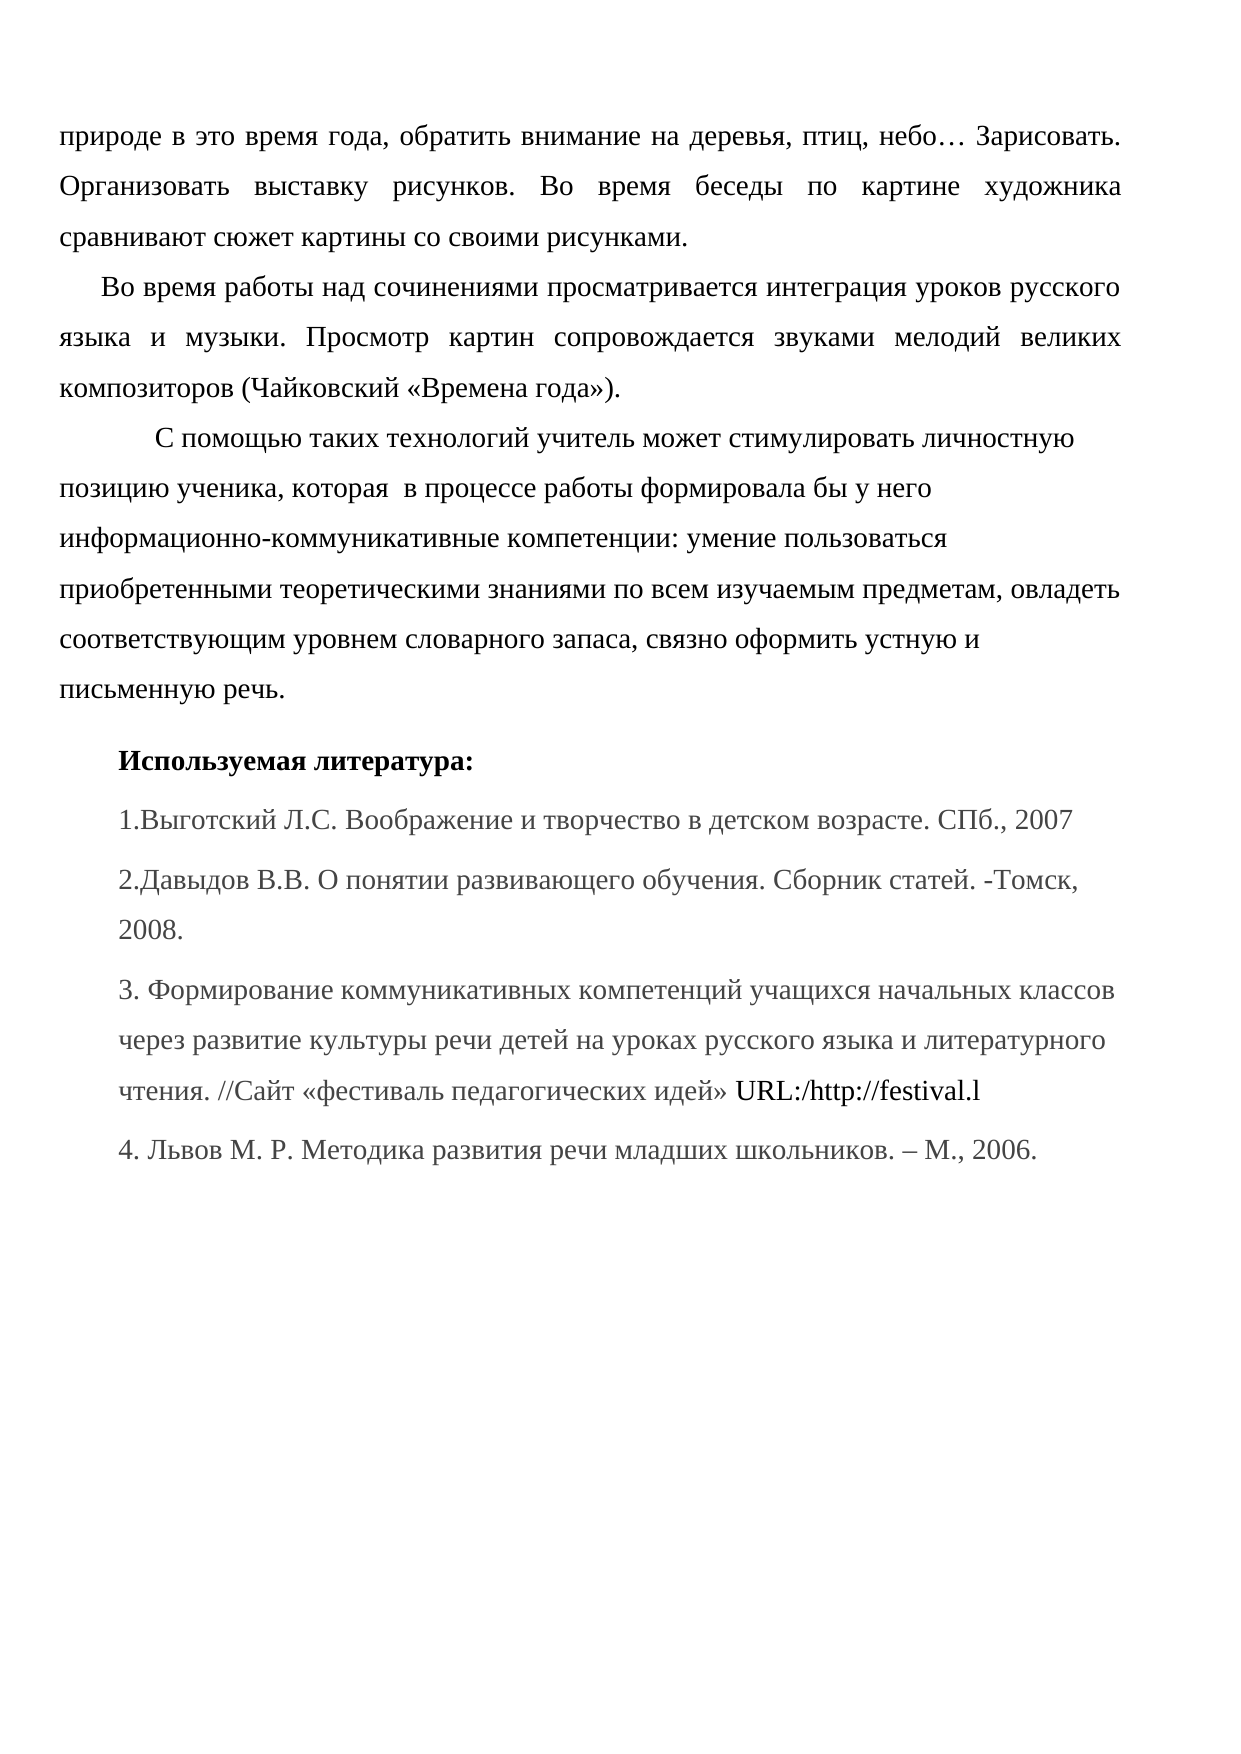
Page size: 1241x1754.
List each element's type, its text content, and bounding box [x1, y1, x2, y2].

text Используемая литература: [118, 743, 1122, 776]
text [59, 118, 1122, 252]
text 3. Формирование коммуникативных компетенций учащихся начальных классов через развитие культуры речи детей на уроках русского языка и литературного чтения. //Сайт «фестиваль педагогических идей» URL:/http://festival.l [118, 972, 1122, 1106]
text Во время работы над сочинениями просматривается интеграция уроков русского языка и музыки. Просмотр картин сопровождается звуками мелодий великих композиторов (Чайковский «Времена года»). [59, 269, 1122, 403]
text С помощью таких технологий учитель может стимулировать личностную позицию ученика, которая в процессе работы формировала бы у него информационно-коммуникативные компетенции: умение пользоваться приобретенными теоретическими знаниями по всем изучаемым предметам, овладеть соответствующим уровнем словарного запаса, связно оформить устную и письменную речь. [59, 420, 1122, 705]
text 4. Львов М. Р. Методика развития речи младших школьников. – М., 2006. [118, 1132, 1122, 1166]
text 1.Выготский Л.С. Воображение и творчество в детском возрасте. СПб., 2007 [118, 802, 1122, 836]
text 2.Давыдов В.В. О понятии развивающего обучения. Сборник статей. -Томск, 2008. [118, 862, 1122, 946]
